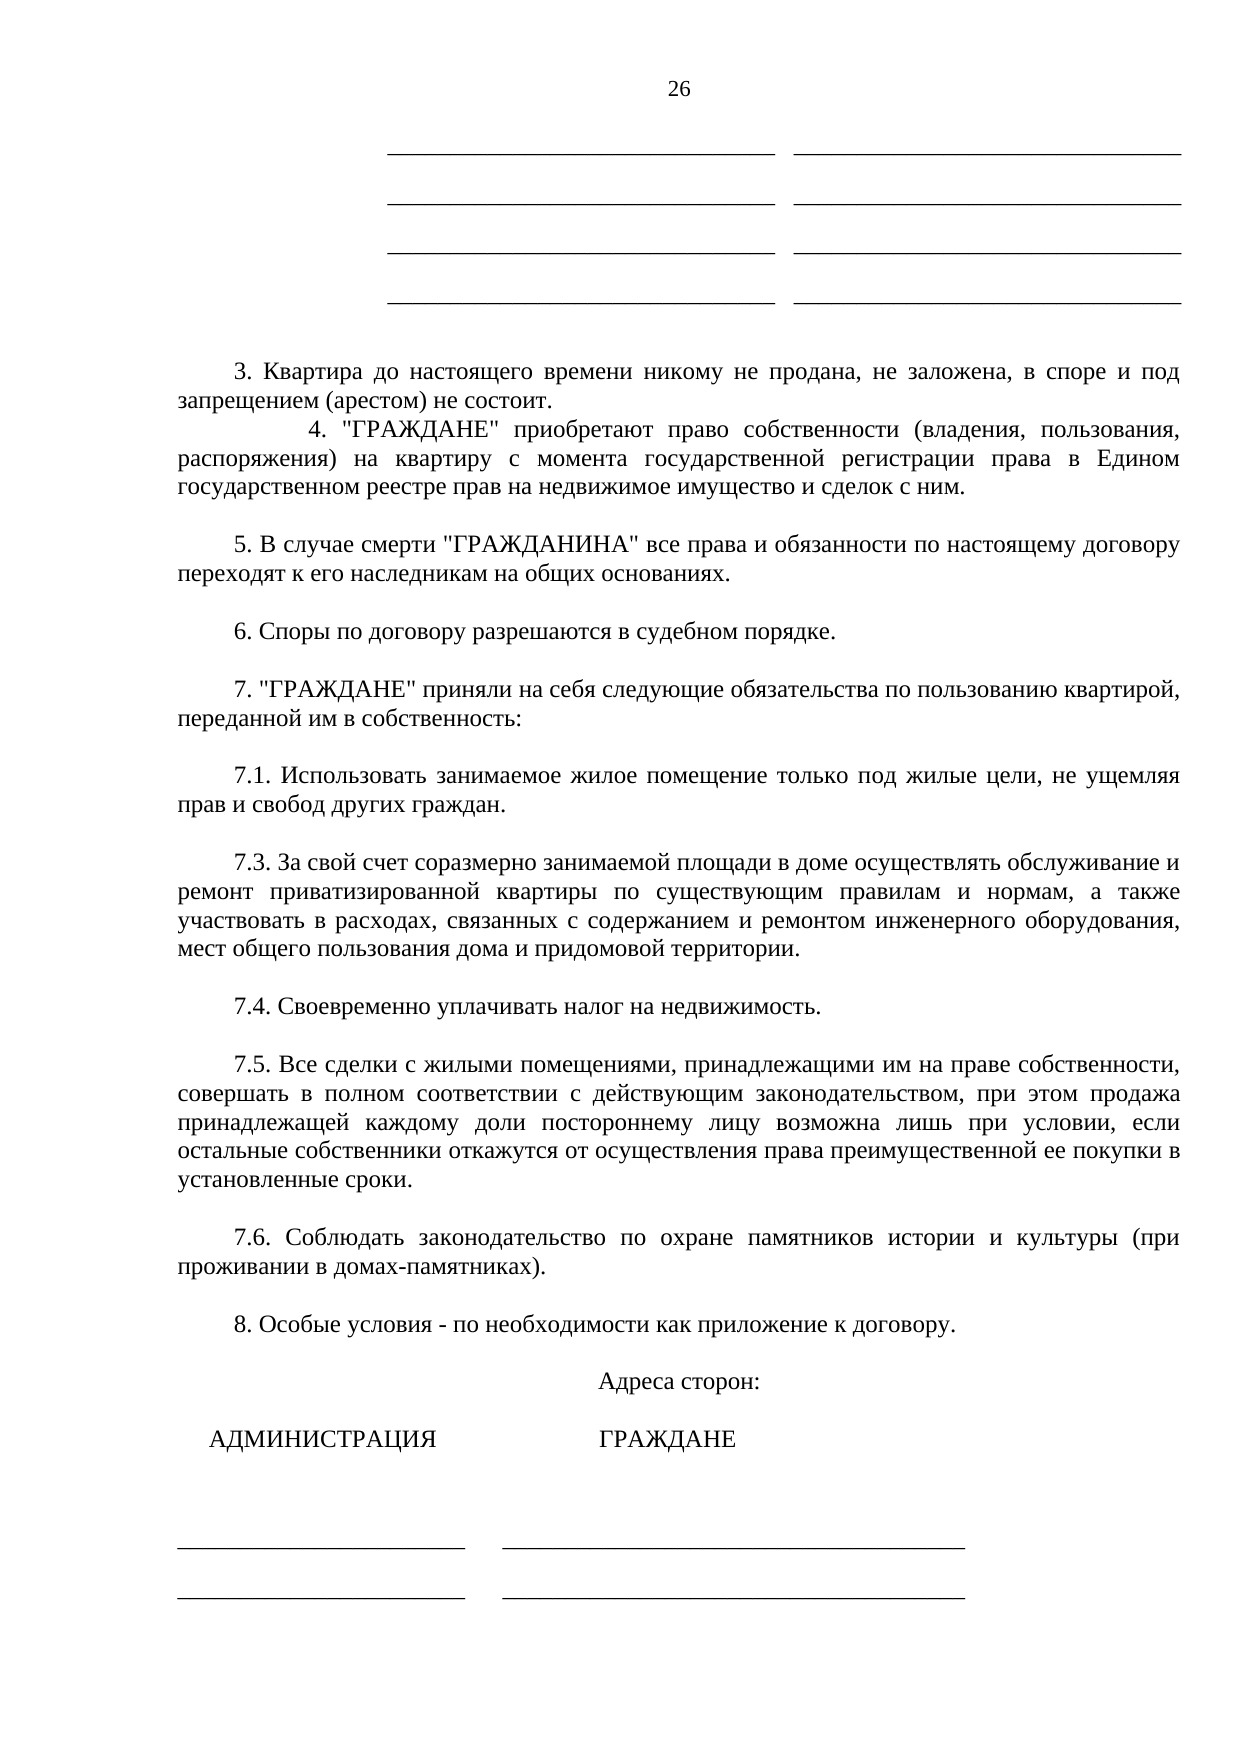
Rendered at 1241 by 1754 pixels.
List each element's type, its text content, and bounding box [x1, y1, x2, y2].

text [177, 228, 1181, 257]
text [177, 1523, 1181, 1552]
text 7.6. Соблюдать законодательство по охране памятников истории и культуры (при проживании в домах-памятниках). [177, 1222, 1181, 1280]
text 3. Квартира до настоящего времени никому не продана, не заложена, в споре и под запрещением (арестом) не состоит. [177, 356, 1181, 414]
text Адреса сторон: [177, 1366, 1181, 1395]
text 7.5. Все сделки с жилыми помещениями, принадлежащими им на праве собственности, совершать в полном соответствии с действующим законодательством, при этом продажа принадлежащей каждому доли постороннему лицу возможна лишь при условии, если остальные собственники откажутся от осуществления права преимущественной ее покупки в установленные сроки. [177, 1049, 1181, 1193]
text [177, 129, 1181, 158]
text 4. "ГРАЖДАНЕ" приобретают право собственности (владения, пользования, распоряжения) на квартиру с момента государственной регистрации права в Едином государственном реестре прав на недвижимое имущество и сделок с ним. [177, 414, 1181, 500]
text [177, 1573, 1181, 1601]
text АДМИНИСТРАЦИЯ ГРАЖДАНЕ [177, 1424, 1181, 1453]
text 7.4. Своевременно уплачивать налог на недвижимость. [177, 991, 1181, 1020]
text _______________________________ _______________________________ [177, 278, 1181, 307]
text 7.1. Использовать занимаемое жилое помещение только под жилые цели, не ущемляя прав и свобод других граждан. [177, 761, 1181, 818]
text 7.3. За свой счет соразмерно занимаемой площади в доме осуществлять обслуживание и ремонт приватизированной квартиры по существующим правилам и нормам, а также участвовать в расходах, связанных с содержанием и ремонтом инженерного оборудования, мест общего пользования дома и придомовой территории. [177, 847, 1181, 962]
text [177, 179, 1181, 208]
text 5. В случае смерти "ГРАЖДАНИНА" все права и обязанности по настоящему договору переходят к его наследникам на общих основаниях. [177, 529, 1181, 587]
text 8. Особые условия - по необходимости как приложение к договору. [177, 1309, 1181, 1338]
text 6. Споры по договору разрешаются в судебном порядке. [177, 616, 1181, 645]
text 7. "ГРАЖДАНЕ" приняли на себя следующие обязательства по пользованию квартирой, переданной им в собственность: [177, 674, 1181, 731]
